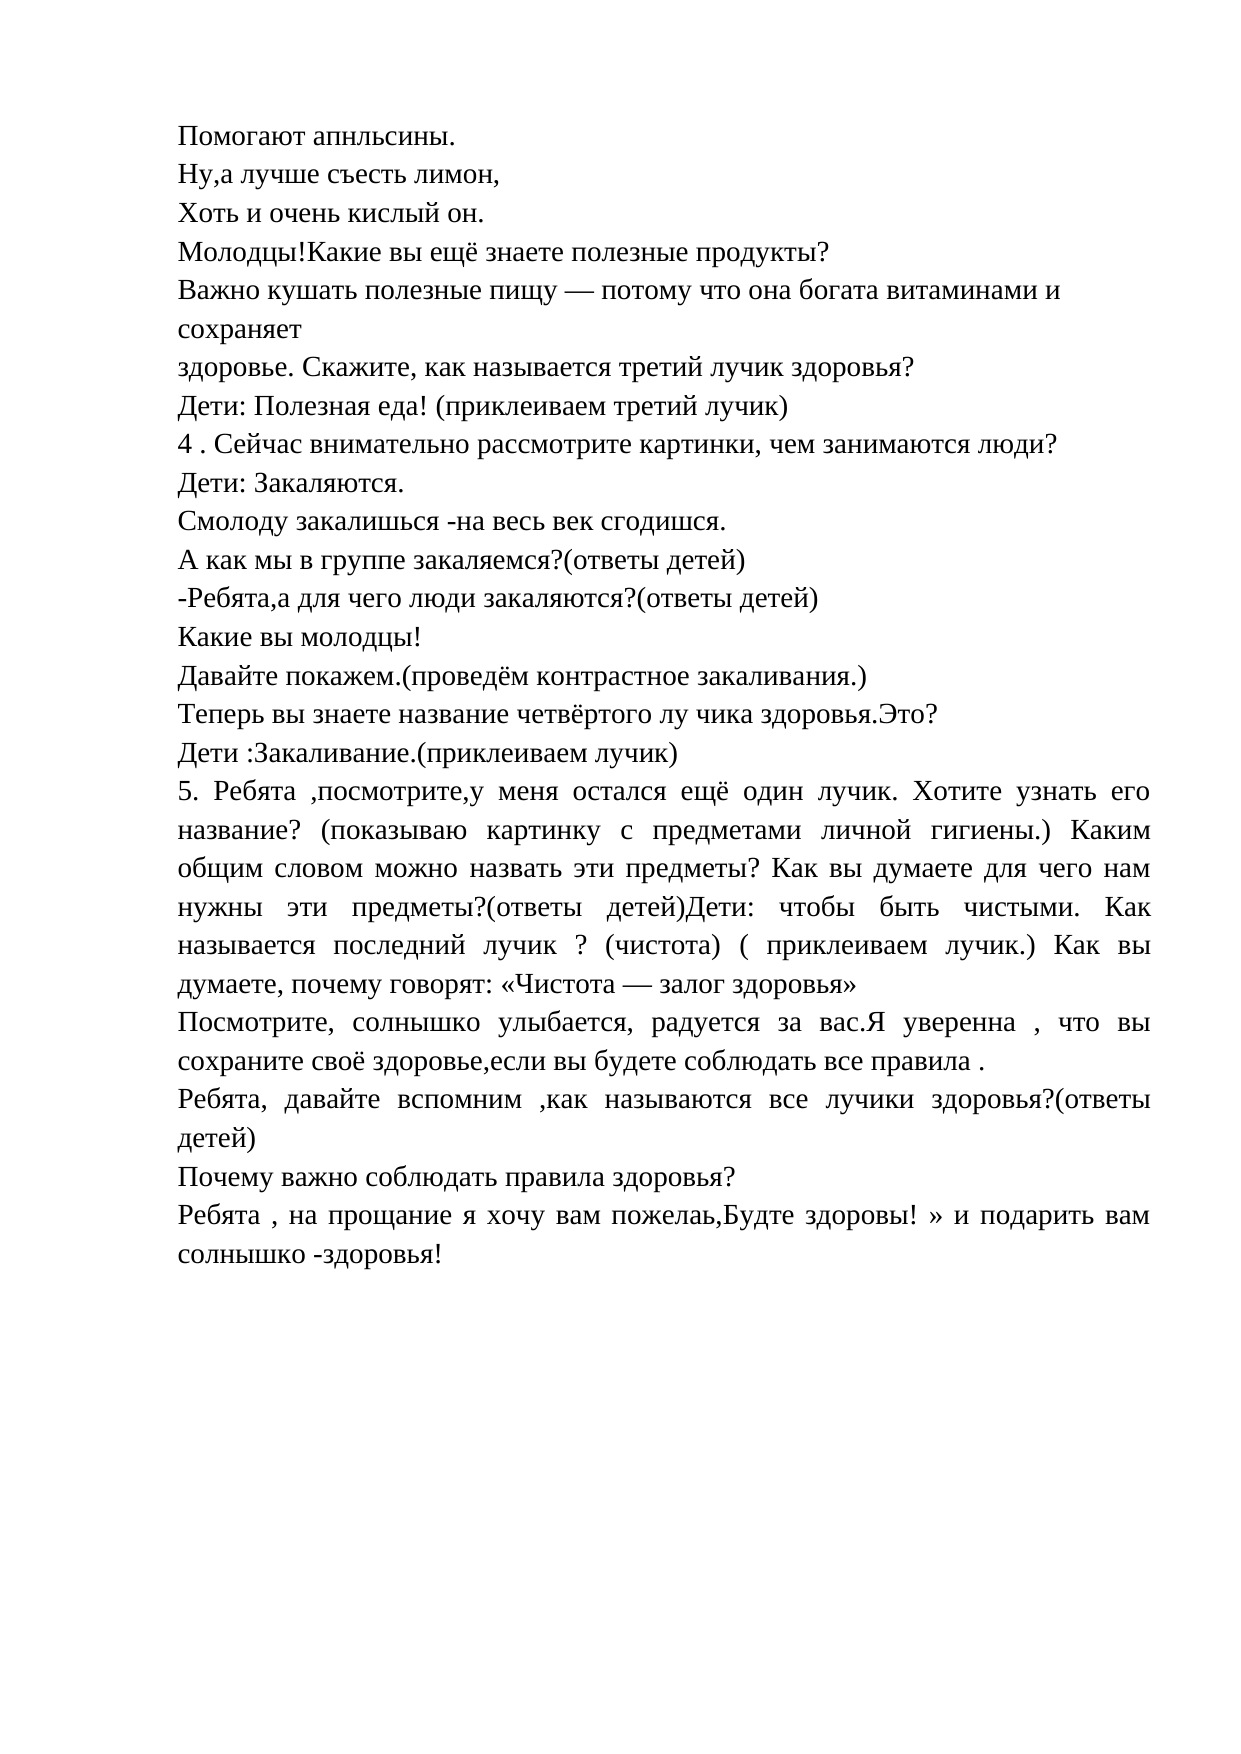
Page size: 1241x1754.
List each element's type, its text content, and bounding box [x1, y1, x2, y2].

text Ребята , на прощание я хочу вам пожелаь,Будте здоровы! » и подарить вам солнышко -здоровья! [177, 1197, 1152, 1269]
text здоровье. Скажите, как называется третий лучик здоровья? [177, 349, 1152, 383]
text -Ребята,а для чего люди закаляются?(ответы детей) [177, 581, 1152, 614]
text Дети :Закаливание.(приклеиваем лучик) [177, 735, 1152, 768]
text Хоть и очень кислый он. [177, 195, 1152, 229]
text Помогают апнльсины. [177, 118, 1152, 152]
text Какие вы молодцы! [177, 619, 1152, 653]
text Молодцы!Какие вы ещё знаете полезные продукты? [177, 234, 1152, 267]
text Посмотрите, солнышко улыбается, радуется за вас.Я уверенна , что вы сохраните своё здоровье,если вы будете соблюдать все правила . [177, 1004, 1152, 1077]
text Ну,а лучше съесть лимон, [177, 157, 1152, 190]
text Смолоду закалишься -на весь век сгодишся. [177, 503, 1152, 537]
text Теперь вы знаете название четвёртого лу чика здоровья.Это? [177, 696, 1152, 730]
text Ребята, давайте вспомним ,как называются все лучики здоровья?(ответы детей) [177, 1082, 1152, 1154]
text 4 . Сейчас внимательно рассмотрите картинки, чем занимаются люди? [177, 426, 1152, 460]
text Почему важно соблюдать правила здоровья? [177, 1159, 1152, 1192]
text Давайте покажем.(проведём контрастное закаливания.) [177, 658, 1152, 691]
text Важно кушать полезные пищу — потому что она богата витаминами и сохраняет [177, 272, 1152, 344]
text А как мы в группе закаляемся?(ответы детей) [177, 542, 1152, 576]
text 5. Ребята ,посмотрите,у меня остался ещё один лучик. Хотите узнать его название? (показываю картинку с предметами личной гигиены.) Каким общим словом можно назвать эти предметы? Как вы думаете для чего нам нужны эти предметы?(ответы детей)Дети: чтобы быть чистыми. Как называется последний лучик ? (чистота) ( приклеиваем лучик.) Как вы думаете, почему говорят: «Чистота — залог здоровья» [177, 773, 1152, 999]
text Дети: Полезная еда! (приклеиваем третий лучик) [177, 388, 1152, 421]
text Дети: Закаляются. [177, 465, 1152, 498]
